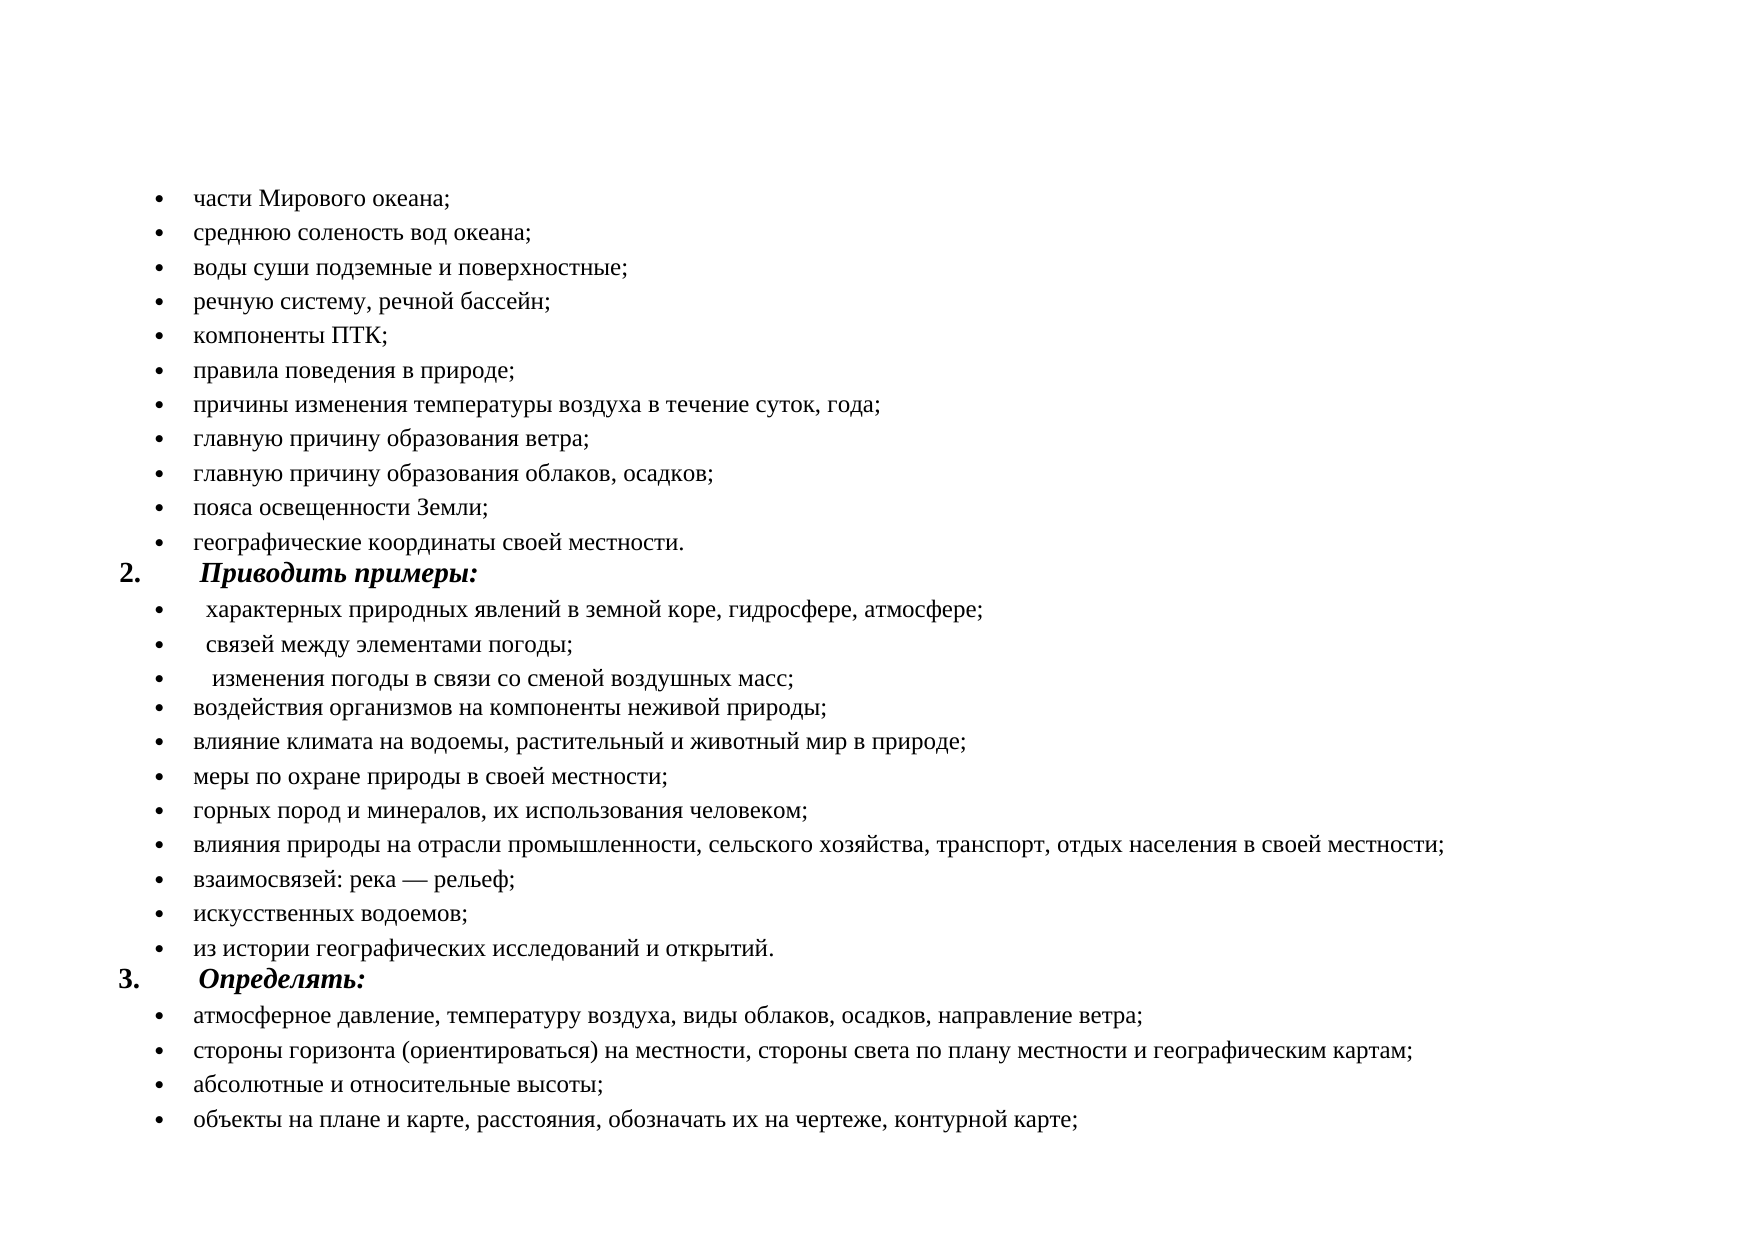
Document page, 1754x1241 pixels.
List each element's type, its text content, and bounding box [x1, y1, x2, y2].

list меры по охране природы в своей местности; [156, 755, 1636, 789]
list влияния природы на отрасли промышленности, сельского хозяйства, транспорт, отдых населения в своей местности; [156, 824, 1636, 858]
text 3. Определять: [118, 961, 1636, 995]
list атмосферное давление, температуру воздуха, виды облаков, осадков, направление ветра; [156, 995, 1634, 1029]
list правила поведения в природе; [156, 349, 1636, 383]
list искусственных водоемов; [156, 893, 1636, 927]
list абсолютные и относительные высоты; [156, 1064, 1636, 1098]
list стороны горизонта (ориентироваться) на местности, стороны света по плану местности и географическим картам; [156, 1029, 1635, 1064]
list взаимосвязей: река — рельеф; [156, 858, 1636, 893]
list из истории географических исследований и открытий. [156, 927, 1635, 961]
list речную систему, речной бассейн; [156, 280, 1636, 315]
list главную причину образования облаков, осадков; [156, 452, 1636, 487]
list главную причину образования ветра; [156, 418, 1636, 452]
text 2. Приводить примеры: [119, 555, 1636, 589]
list географические координаты своей местности. [156, 521, 1636, 555]
list влияние климата на водоемы, растительный и животный мир в природе; [156, 721, 1636, 755]
list части Мирового океана; [156, 177, 1636, 212]
list объекты на плане и карте, расстояния, обозначать их на чертеже, контурной карте; [156, 1098, 1634, 1132]
list горных пород и минералов, их использования человеком; [156, 789, 1636, 824]
list воздействия организмов на компоненты неживой природы; [156, 692, 1636, 721]
list пояса освещенности Земли; [156, 487, 1636, 521]
list воды суши подземные и поверхностные; [156, 246, 1636, 280]
list причины изменения температуры воздуха в течение суток, года; [156, 383, 1636, 418]
list характерных природных явлений в земной коре, гидросфере, атмосфере; [156, 589, 1636, 623]
list изменения погоды в связи со сменой воздушных масс; [156, 658, 1635, 692]
list связей между элементами погоды; [156, 623, 1636, 658]
list компоненты ПТК; [156, 315, 1636, 349]
list среднюю соленость вод океана; [156, 212, 1636, 246]
